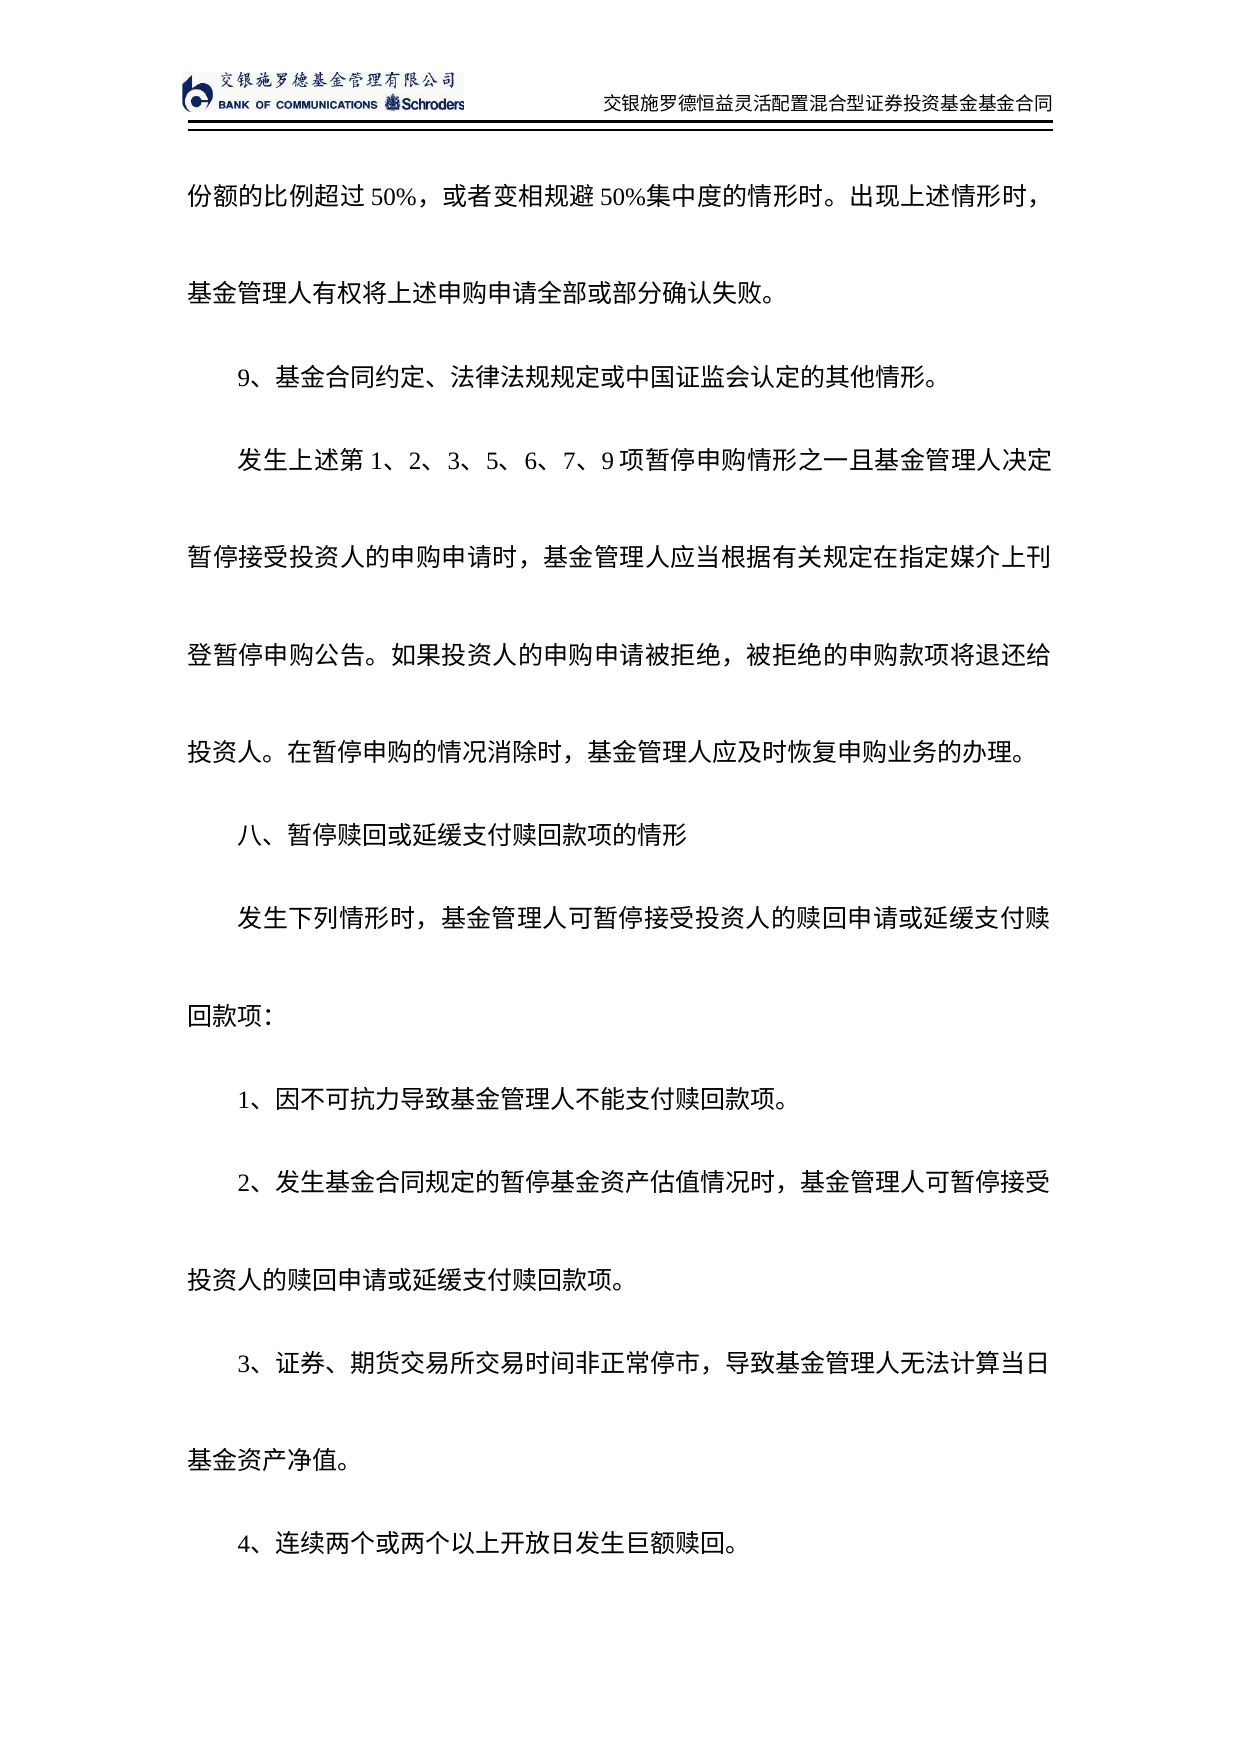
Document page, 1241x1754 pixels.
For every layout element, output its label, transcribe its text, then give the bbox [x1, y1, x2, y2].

text 4、连续两个或两个以上开放日发生巨额赎回。 [187, 1509, 1053, 1574]
text 1、因不可抗力导致基金管理人不能支付赎回款项。 [187, 1065, 1053, 1130]
text 3、证券、期货交易所交易时间非正常停市，导致基金管理人无法计算当日基金资产净值。 [187, 1329, 1053, 1491]
text 2、发生基金合同规定的暂停基金资产估值情况时，基金管理人可暂停接受投资人的赎回申请或延缓支付赎回款项。 [187, 1148, 1053, 1311]
text 发生上述第1、2、3、5、6、7、9项暂停申购情形之一且基金管理人决定暂停接受投资人的申购申请时，基金管理人应当根据有关规定在指定媒介上刊登暂停申购公告。如果投资人的申购申请被拒绝，被拒绝的申购款项将退还给投资人。在暂停申购的情况消除时，基金管理人应及时恢复申购业务的办理。 [187, 426, 1053, 783]
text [187, 162, 1053, 324]
picture [182, 72, 464, 112]
text 八、暂停赎回或延缓支付赎回款项的情形 [187, 801, 1053, 866]
text 9、基金合同约定、法律法规规定或中国证监会认定的其他情形。 [187, 343, 1053, 408]
text 发生下列情形时，基金管理人可暂停接受投资人的赎回申请或延缓支付赎回款项： [187, 884, 1053, 1047]
